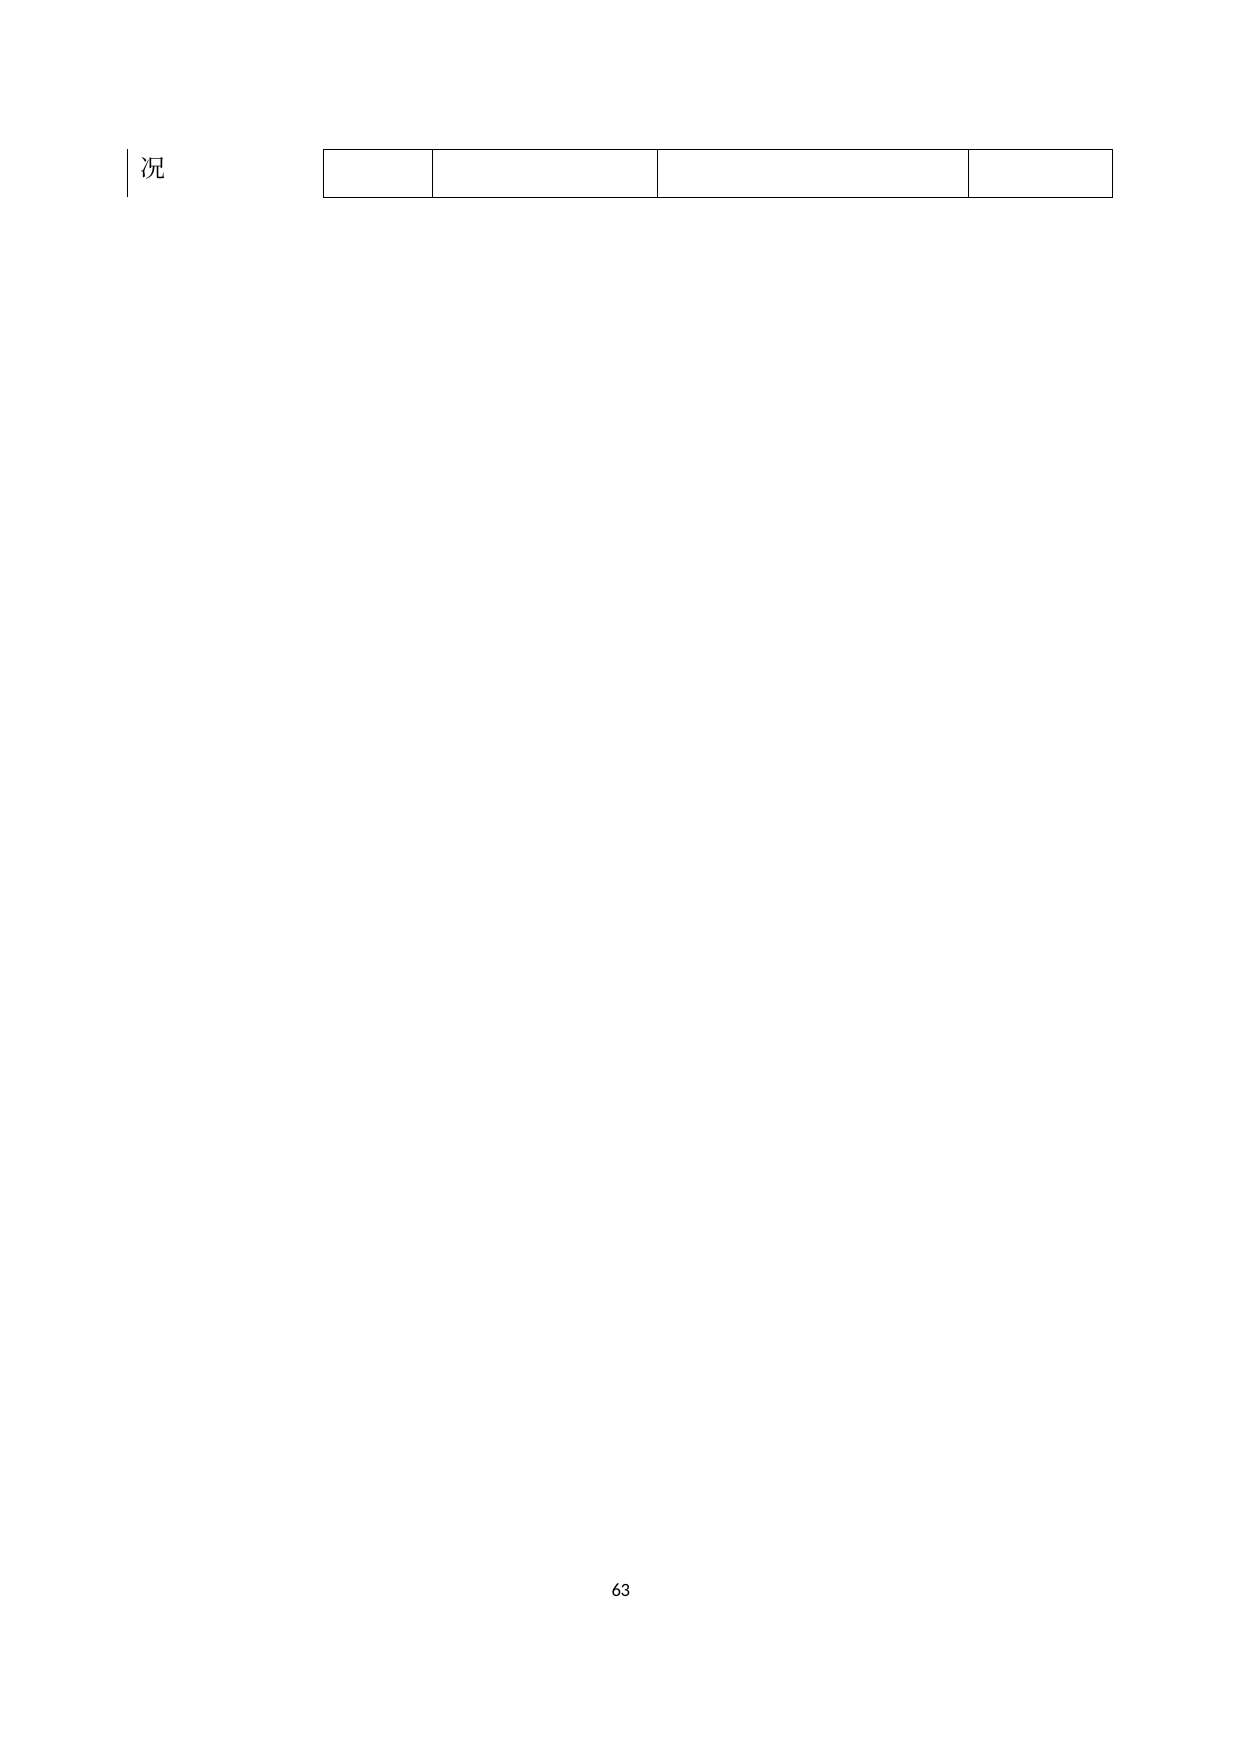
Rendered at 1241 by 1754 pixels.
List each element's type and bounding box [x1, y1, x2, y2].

table_cell [969, 150, 1112, 197]
table_cell [658, 150, 968, 197]
table_cell [433, 150, 657, 197]
table_cell [324, 150, 432, 197]
